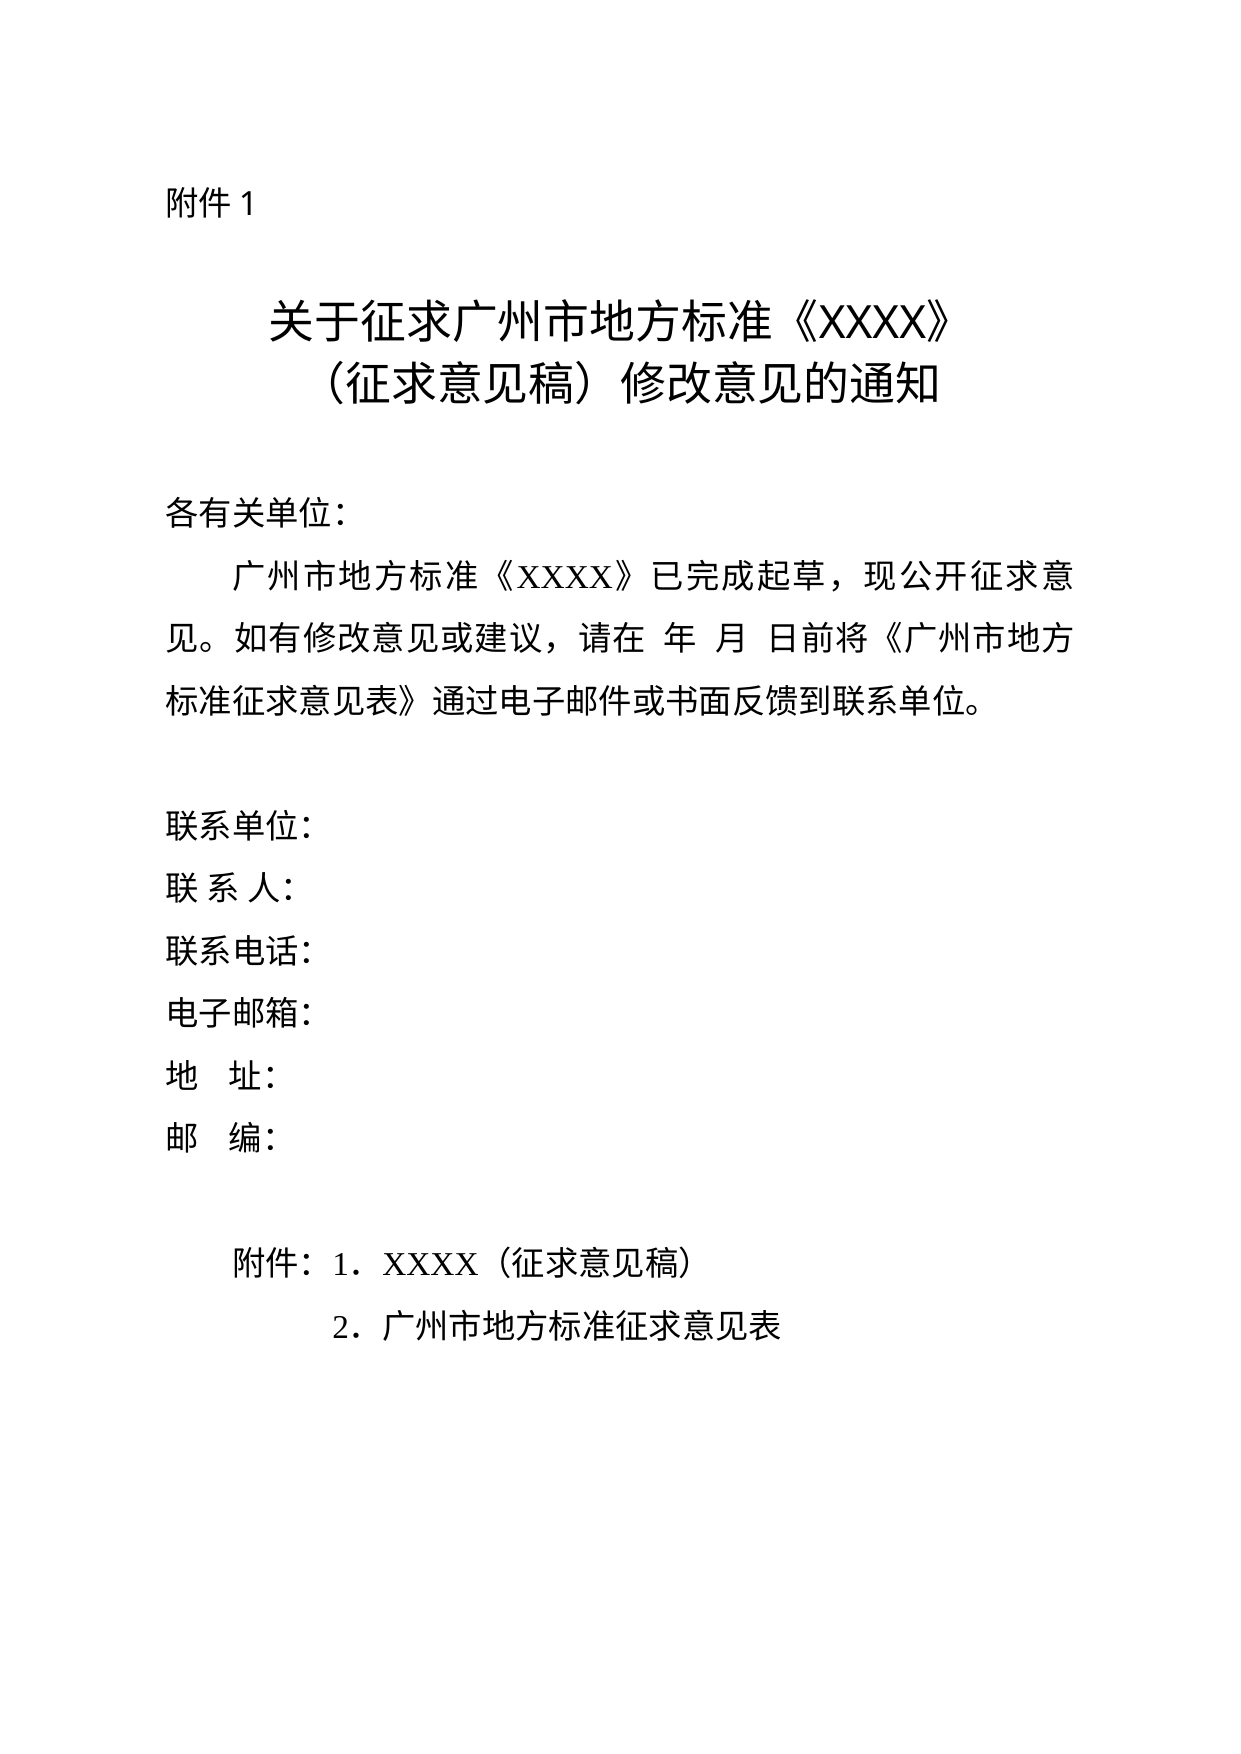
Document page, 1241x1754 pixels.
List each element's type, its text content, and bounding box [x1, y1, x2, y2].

text 广州市地方标准《XXXX》已完成起草，现公开征求意见。如有修改意见或建议，请在 年 月 日前将《广州市地方标准征求意见表》通过电子邮件或书面反馈到联系单位。 [165, 538, 1075, 726]
text 联 系 人： [165, 851, 1075, 913]
text 联系电话： [165, 913, 1075, 976]
text 各有关单位： [165, 476, 1075, 538]
text 邮 编： [165, 1101, 1075, 1163]
text 电子邮箱： [165, 976, 1075, 1038]
text 附件1 [165, 177, 1075, 226]
list 2．广州市地方标准征求意见表 [265, 1288, 1075, 1351]
text 关于征求广州市地方标准《XXXX》 [165, 288, 1075, 351]
text 附件：1．XXXX（征求意见稿） [165, 1226, 1075, 1288]
text （征求意见稿）修改意见的通知 [165, 351, 1075, 413]
text 联系单位： [165, 788, 1075, 851]
text 地 址： [165, 1038, 1075, 1101]
